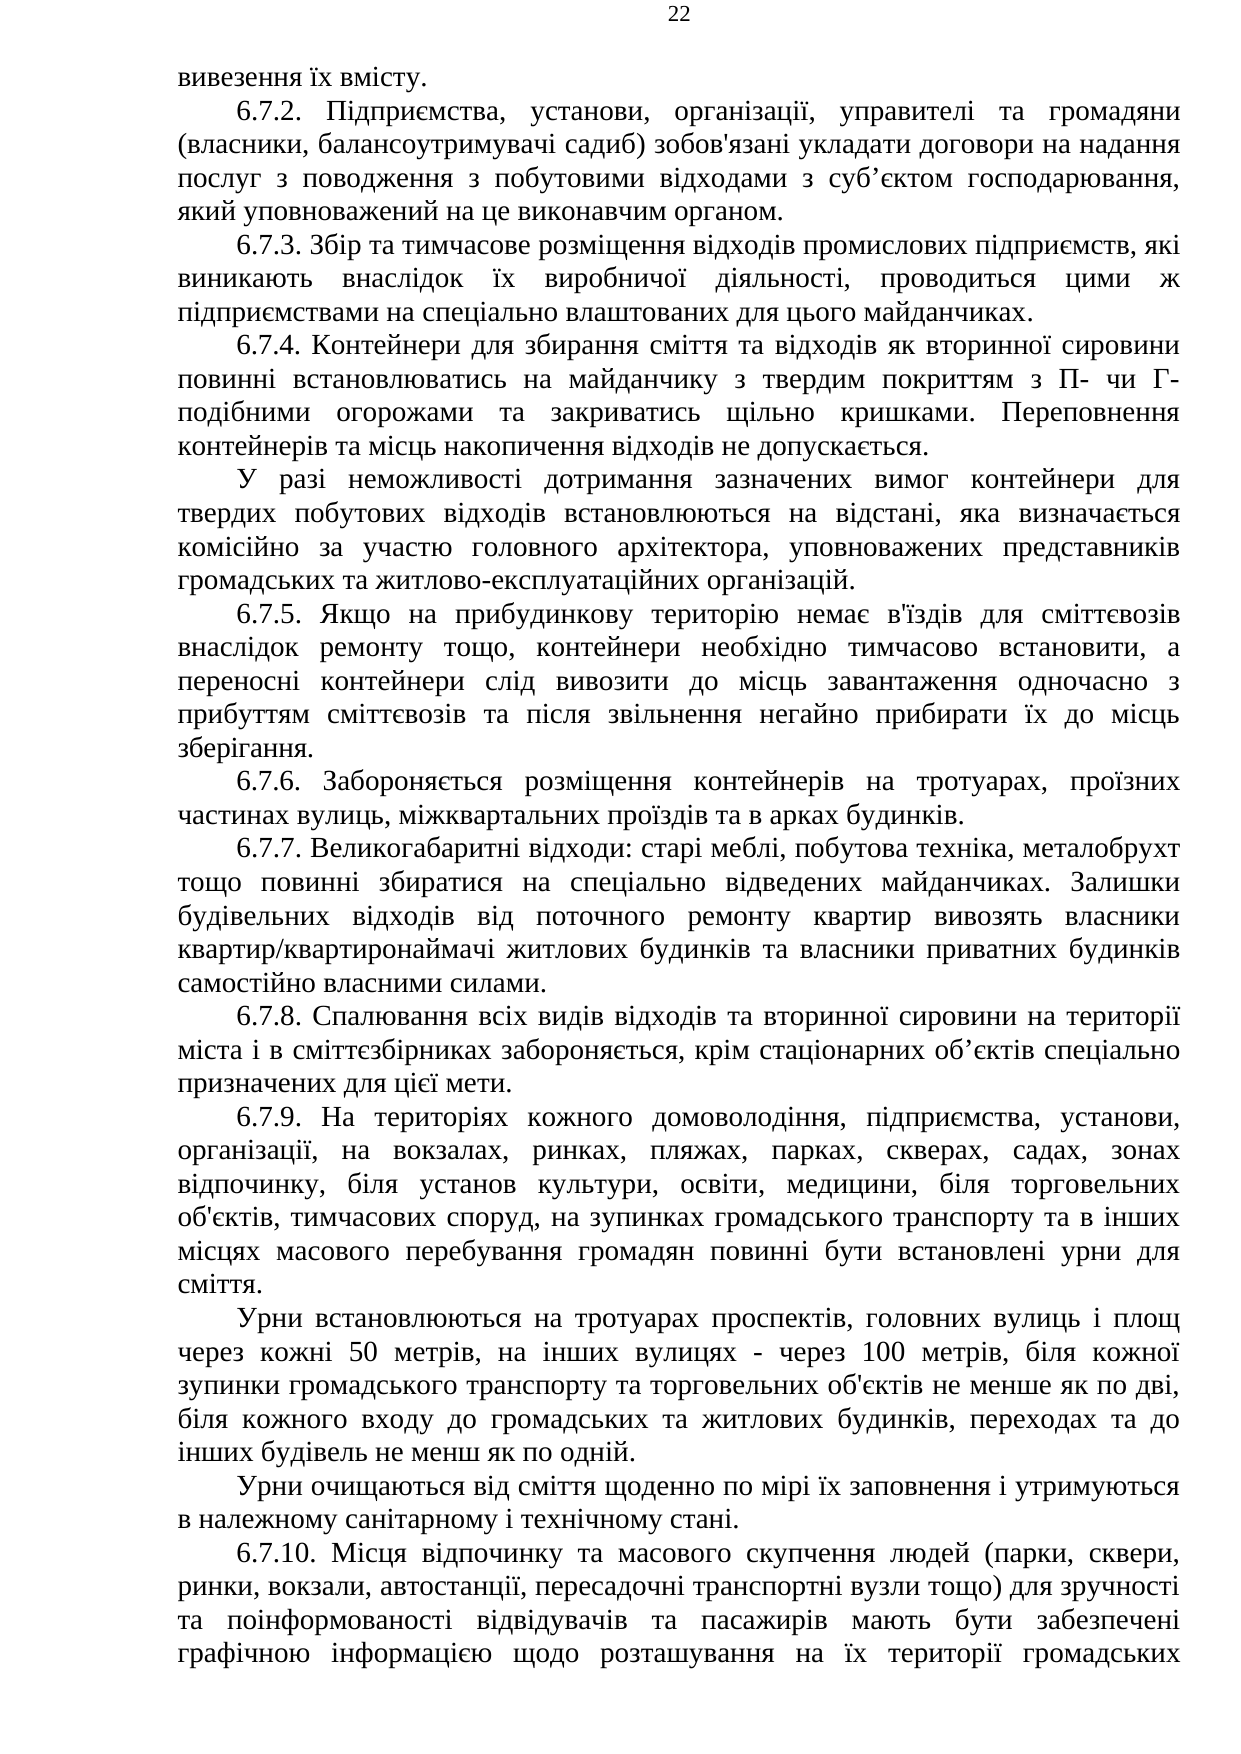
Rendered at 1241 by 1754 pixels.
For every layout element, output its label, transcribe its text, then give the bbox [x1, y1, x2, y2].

text 6.7.9. На територіях кожного домоволодіння, підприємства, установи, організації, на вокзалах, ринках, пляжах, парках, скверах, садах, зонах відпочинку, біля установ культури, освіти, медицини, біля торговельних об'єктів, тимчасових споруд, на зупинках громадського транспорту та в інших місцях масового перебування громадян повинні бути встановлені урни для сміття. [177, 1099, 1181, 1300]
text 6.7.4. Контейнери для збирання сміття та відходів як вторинної сировини повинні встановлюватись на майданчику з твердим покриттям з П- чи Г- подібними огорожами та закриватись щільно кришками. Переповнення контейнерів та місць накопичення відходів не допускається. [177, 327, 1181, 462]
text 6.7.6. Забороняється розміщення контейнерів на тротуарах, проїзних частинах вулиць, міжквартальних проїздів та в арках будинків. [177, 763, 1181, 831]
text 6.7.5. Якщо на прибудинкову територію немає в'їздів для сміттєвозів внаслідок ремонту тощо, контейнери необхідно тимчасово встановити, а переносні контейнери слід вивозити до місць завантаження одночасно з прибуттям сміттєвозів та після звільнення негайно прибирати їх до місць зберігання. [177, 596, 1181, 763]
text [177, 1535, 1181, 1669]
text 6.7.8. Спалювання всіх видів відходів та вторинної сировини на території міста і в сміттєзбірниках забороняється, крім стаціонарних об’єктів спеціально призначених для цієї мети. [177, 998, 1181, 1099]
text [177, 59, 1181, 93]
text У разі неможливості дотримання зазначених вимог контейнери для твердих побутових відходів встановлюються на відстані, яка визначається комісійно за участю головного архітектора, уповноважених представників громадських та житлово-експлуатаційних організацій. [177, 462, 1181, 596]
text 6.7.2. Підприємства, установи, організації, управителі та громадяни (власники, балансоутримувачі садиб) зобов'язані укладати договори на надання послуг з поводження з побутовими відходами з суб’єктом господарювання, який уповноважений на це виконавчим органом. [177, 93, 1181, 227]
text 6.7.3. Збір та тимчасове розміщення відходів промислових підприємств, які виникають внаслідок їх виробничої діяльності, проводиться цими ж підприємствами на спеціально влаштованих для цього майданчиках. [177, 227, 1181, 327]
text Урни встановлюються на тротуарах проспектів, головних вулиць і площ через кожні 50 метрів, на інших вулицях - через 100 метрів, біля кожної зупинки громадського транспорту та торговельних об'єктів не менше як по дві, біля кожного входу до громадських та житлових будинків, переходах та до інших будівель не менш як по одній. [177, 1300, 1181, 1468]
text 6.7.7. Великогабаритні відходи: старі меблі, побутова техніка, металобрухт тощо повинні збиратися на спеціально відведених майданчиках. Залишки будівельних відходів від поточного ремонту квартир вивозять власники квартир/квартиронаймачі житлових будинків та власники приватних будинків самостійно власними силами. [177, 831, 1181, 998]
text Урни очищаються від сміття щоденно по мірі їх заповнення і утримуються в належному санітарному і технічному стані. [177, 1468, 1181, 1535]
